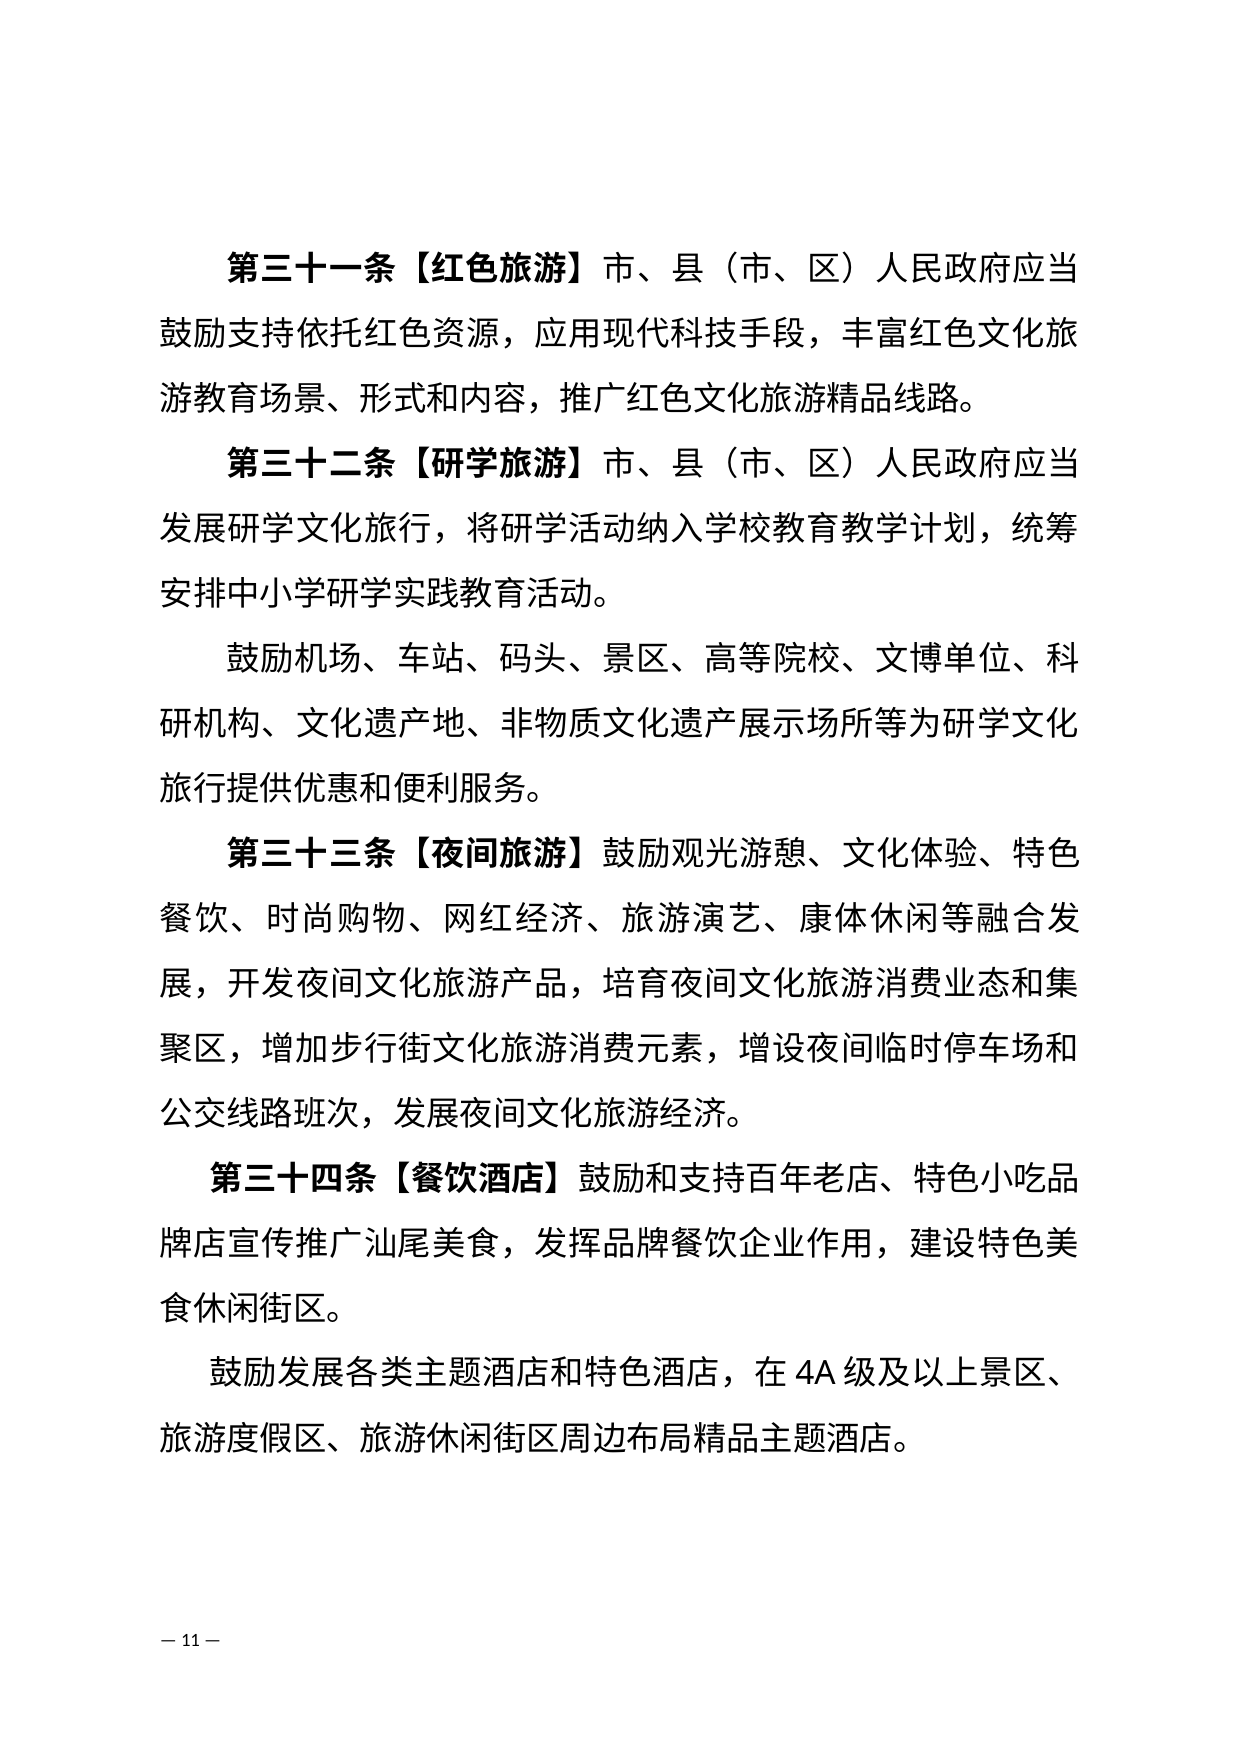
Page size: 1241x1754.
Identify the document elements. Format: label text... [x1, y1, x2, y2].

text 鼓励机场、车站、码头、景区、高等院校、文博单位、科研机构、文化遗产地、非物质文化遗产展示场所等为研学文化旅行提供优惠和便利服务。 [159, 623, 1081, 818]
text 第三十三条【夜间旅游】鼓励观光游憩、文化体验、特色餐饮、时尚购物、网红经济、旅游演艺、康体休闲等融合发展，开发夜间文化旅游产品，培育夜间文化旅游消费业态和集聚区，增加步行街文化旅游消费元素，增设夜间临时停车场和公交线路班次，发展夜间文化旅游经济。 [159, 818, 1081, 1143]
text 第三十一条【红色旅游】市、县（市、区）人民政府应当鼓励支持依托红色资源，应用现代科技手段，丰富红色文化旅游教育场景、形式和内容，推广红色文化旅游精品线路。 [159, 233, 1081, 428]
text 鼓励发展各类主题酒店和特色酒店，在4A级及以上景区、旅游度假区、旅游休闲街区周边布局精品主题酒店。 [159, 1338, 1081, 1468]
text 第三十四条【餐饮酒店】鼓励和支持百年老店、特色小吃品牌店宣传推广汕尾美食，发挥品牌餐饮企业作用，建设特色美食休闲街区。 [159, 1143, 1081, 1338]
text 第三十二条【研学旅游】市、县（市、区）人民政府应当发展研学文化旅行，将研学活动纳入学校教育教学计划，统筹安排中小学研学实践教育活动。 [159, 428, 1081, 623]
